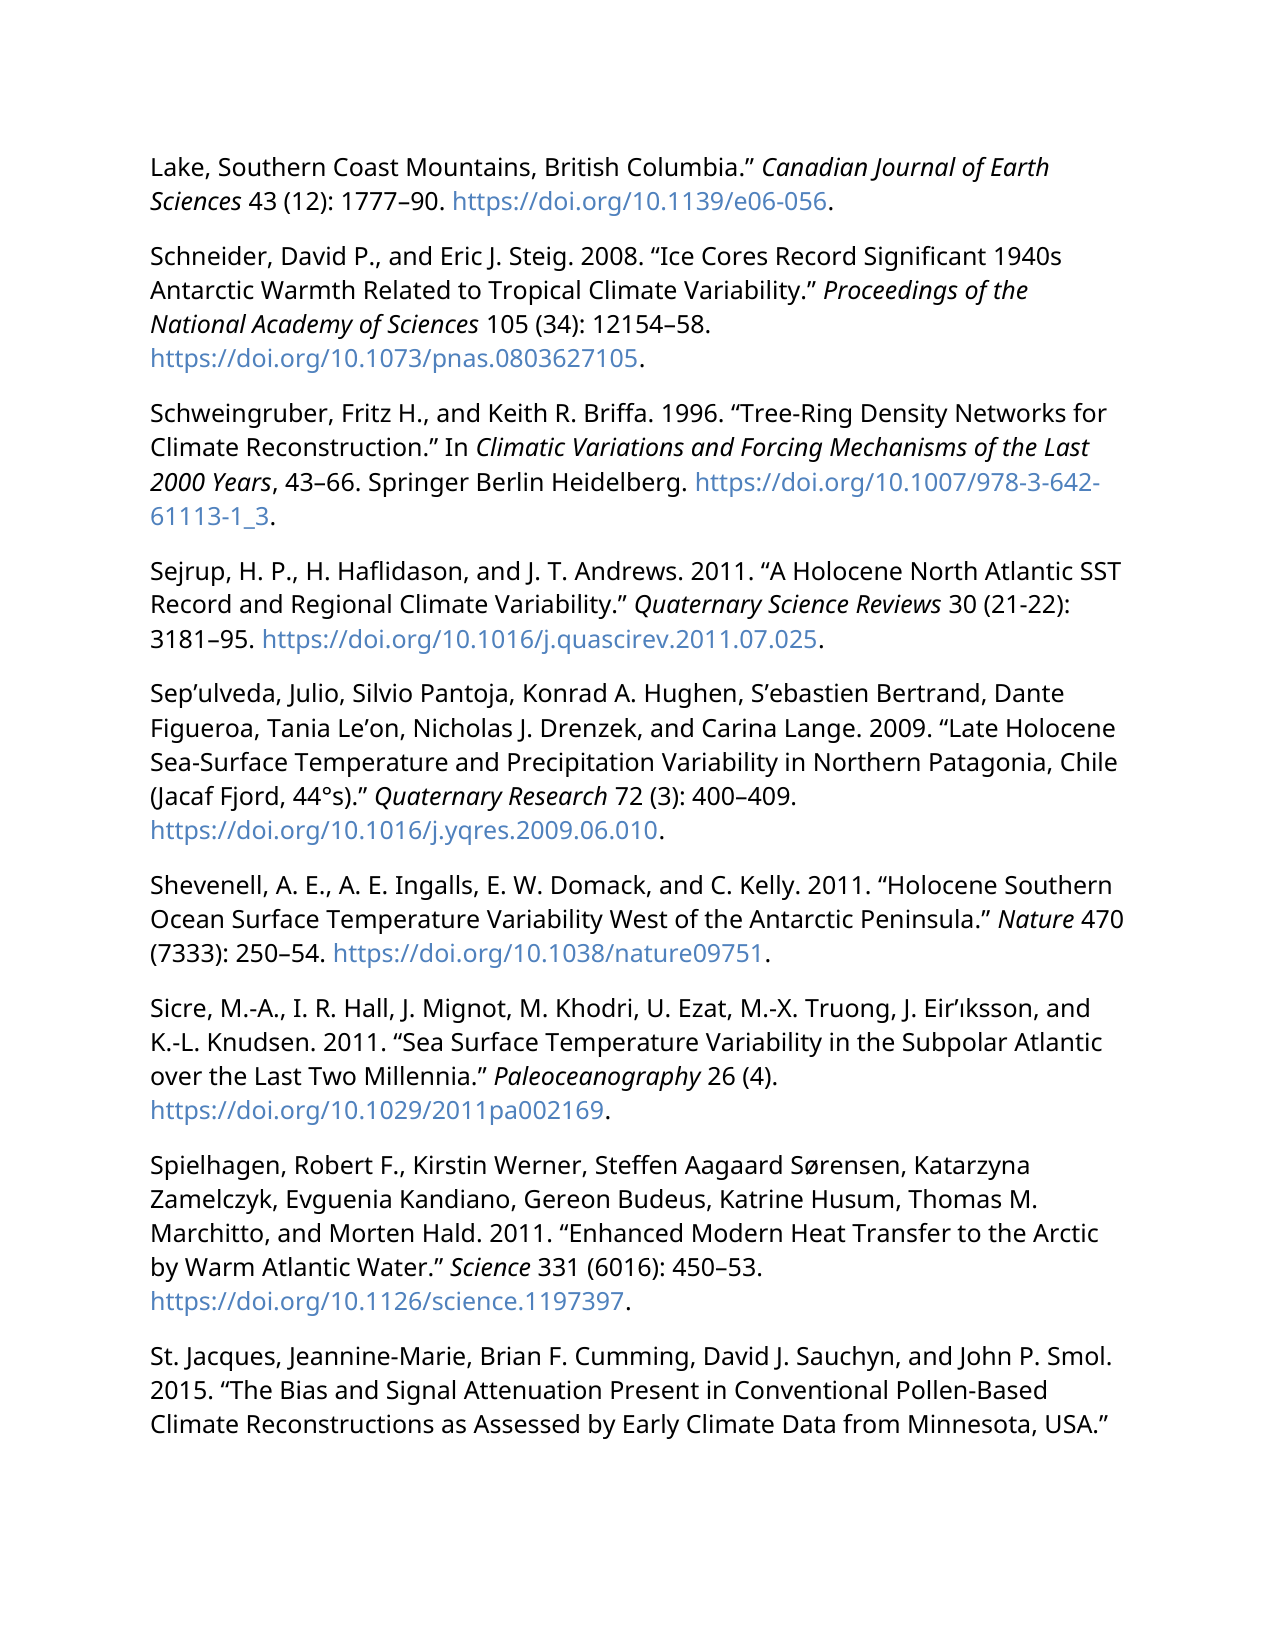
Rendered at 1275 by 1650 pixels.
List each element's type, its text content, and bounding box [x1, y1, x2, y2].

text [150, 150, 1125, 218]
text Sejrup, H. P., H. Haflidason, and J. T. Andrews. 2011. “A Holocene North Atlantic SST Record and Regional Climate Variability.” Quaternary Science Reviews 30 (21-22): 3181–95. https://doi.org/10.1016/j.quascirev.2011.07.025. [150, 553, 1125, 655]
text Sep’ulveda, Julio, Silvio Pantoja, Konrad A. Hughen, S’ebastien Bertrand, Dante Figueroa, Tania Le’on, Nicholas J. Drenzek, and Carina Lange. 2009. “Late Holocene Sea-Surface Temperature and Precipitation Variability in Northern Patagonia, Chile (Jacaf Fjord, 44°s).” Quaternary Research 72 (3): 400–409. https://doi.org/10.1016/j.yqres.2009.06.010. [150, 676, 1125, 846]
text Shevenell, A. E., A. E. Ingalls, E. W. Domack, and C. Kelly. 2011. “Holocene Southern Ocean Surface Temperature Variability West of the Antarctic Peninsula.” Nature 470 (7333): 250–54. https://doi.org/10.1038/nature09751. [150, 867, 1125, 969]
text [150, 1338, 1125, 1441]
text Schneider, David P., and Eric J. Steig. 2008. “Ice Cores Record Significant 1940s Antarctic Warmth Related to Tropical Climate Variability.” Proceedings of the National Academy of Sciences 105 (34): 12154–58. https://doi.org/10.1073/pnas.0803627105. [150, 239, 1125, 375]
text Spielhagen, Robert F., Kirstin Werner, Steffen Aagaard Sørensen, Katarzyna Zamelczyk, Evguenia Kandiano, Gereon Budeus, Katrine Husum, Thomas M. Marchitto, and Morten Hald. 2011. “Enhanced Modern Heat Transfer to the Arctic by Warm Atlantic Water.” Science 331 (6016): 450–53. https://doi.org/10.1126/science.1197397. [150, 1147, 1125, 1318]
text Schweingruber, Fritz H., and Keith R. Briffa. 1996. “Tree-Ring Density Networks for Climate Reconstruction.” In Climatic Variations and Forcing Mechanisms of the Last 2000 Years, 43–66. Springer Berlin Heidelberg. https://doi.org/10.1007/978-3-642-61113-1_3. [150, 396, 1125, 532]
text Sicre, M.-A., I. R. Hall, J. Mignot, M. Khodri, U. Ezat, M.-X. Truong, J. Eir’ıksson, and K.-L. Knudsen. 2011. “Sea Surface Temperature Variability in the Subpolar Atlantic over the Last Two Millennia.” Paleoceanography 26 (4). https://doi.org/10.1029/2011pa002169. [150, 990, 1125, 1127]
